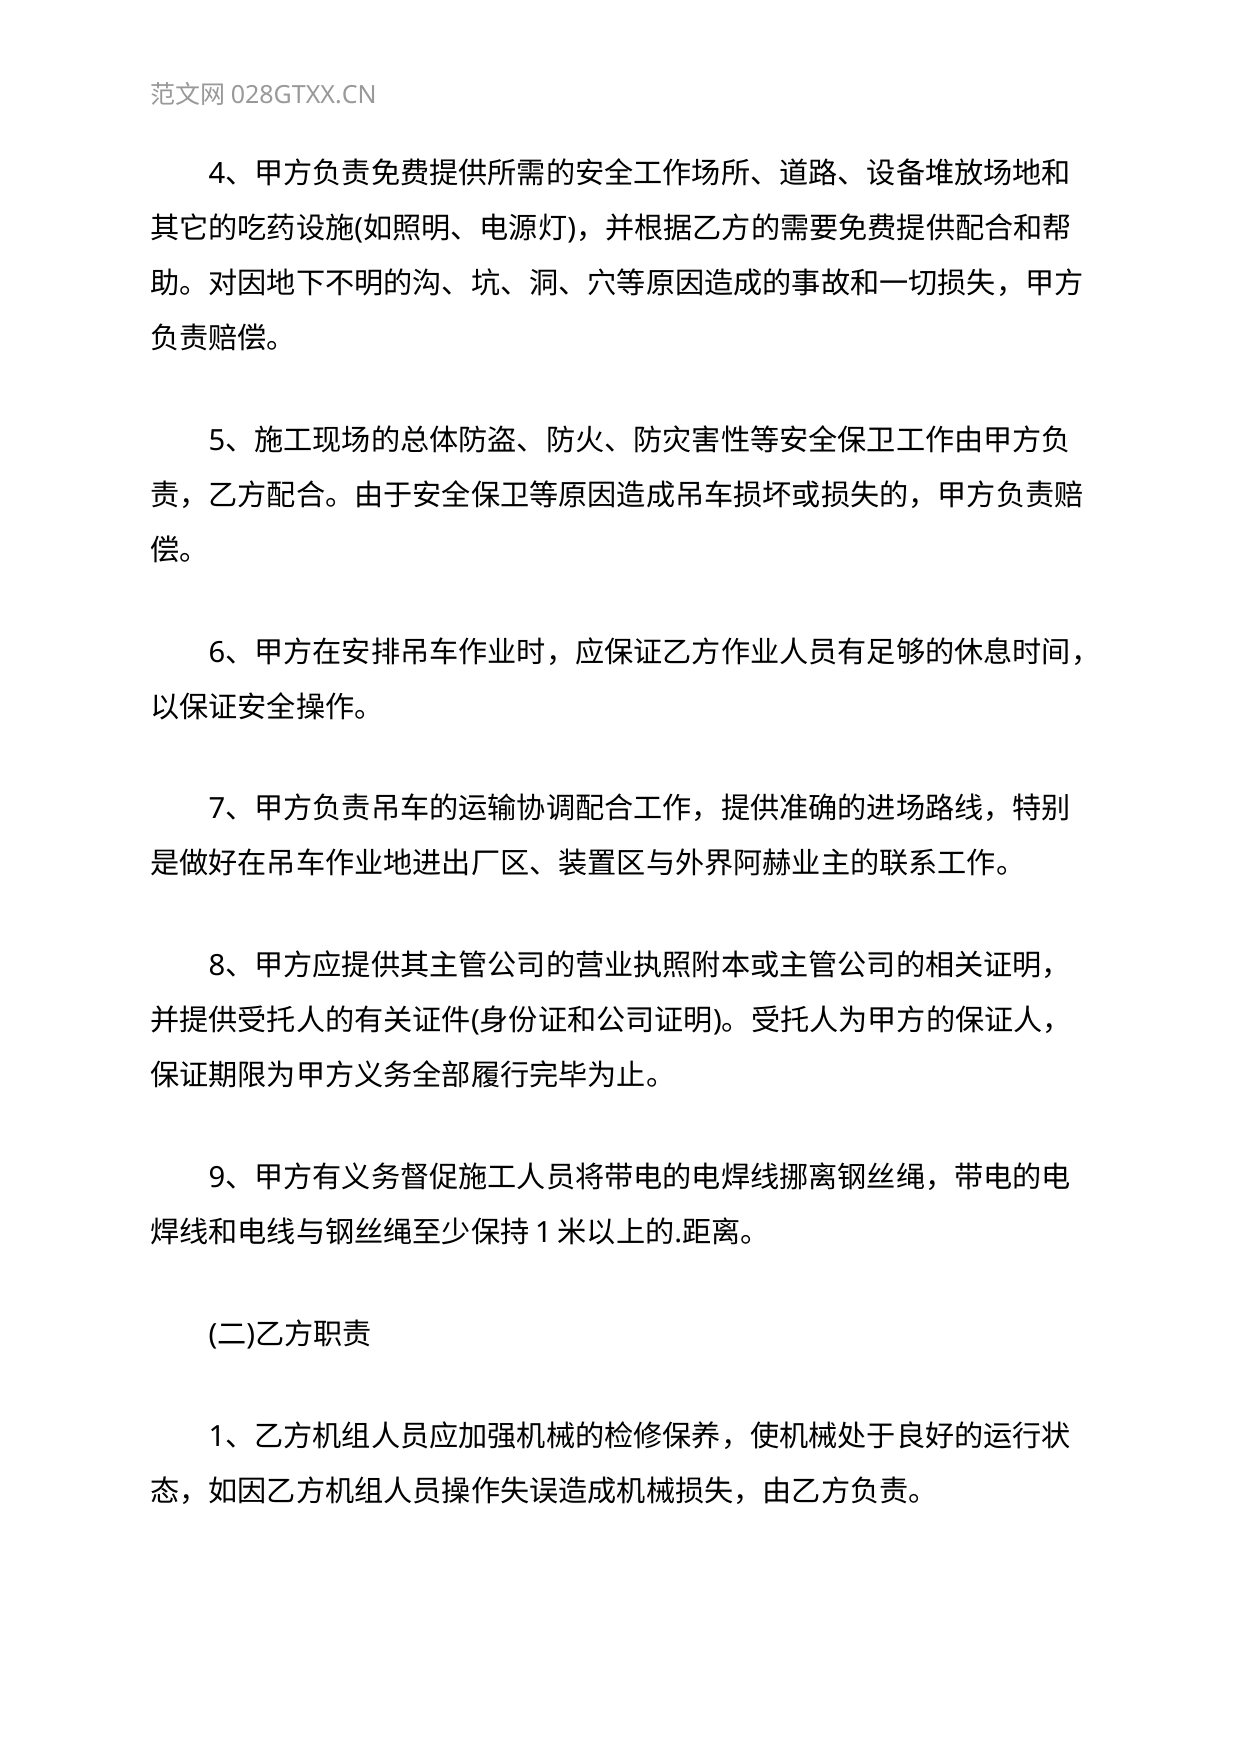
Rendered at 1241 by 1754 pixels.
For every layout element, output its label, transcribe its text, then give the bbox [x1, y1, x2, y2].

text 5、施工现场的总体防盗、防火、防灾害性等安全保卫工作由甲方负责，乙方配合。由于安全保卫等原因造成吊车损坏或损失的，甲方负责赔偿。 [150, 417, 1090, 569]
text 8、甲方应提供其主管公司的营业执照附本或主管公司的相关证明，并提供受托人的有关证件(身份证和公司证明)。受托人为甲方的保证人，保证期限为甲方义务全部履行完毕为止。 [150, 942, 1090, 1094]
text 1、乙方机组人员应加强机械的检修保养，使机械处于良好的运行状态，如因乙方机组人员操作失误造成机械损失，由乙方负责。 [150, 1413, 1090, 1510]
text (二)乙方职责 [150, 1311, 1090, 1353]
text 7、甲方负责吊车的运输协调配合工作，提供准确的进场路线，特别是做好在吊车作业地进出厂区、装置区与外界阿赫业主的联系工作。 [150, 785, 1090, 882]
text 6、甲方在安排吊车作业时，应保证乙方作业人员有足够的休息时间，以保证安全操作。 [150, 628, 1090, 726]
text 9、甲方有义务督促施工人员将带电的电焊线挪离钢丝绳，带电的电焊线和电线与钢丝绳至少保持1米以上的.距离。 [150, 1154, 1090, 1251]
text 4、甲方负责免费提供所需的安全工作场所、道路、设备堆放场地和其它的吃药设施(如照明、电源灯)，并根据乙方的需要免费提供配合和帮助。对因地下不明的沟、坑、洞、穴等原因造成的事故和一切损失，甲方负责赔偿。 [150, 150, 1090, 357]
